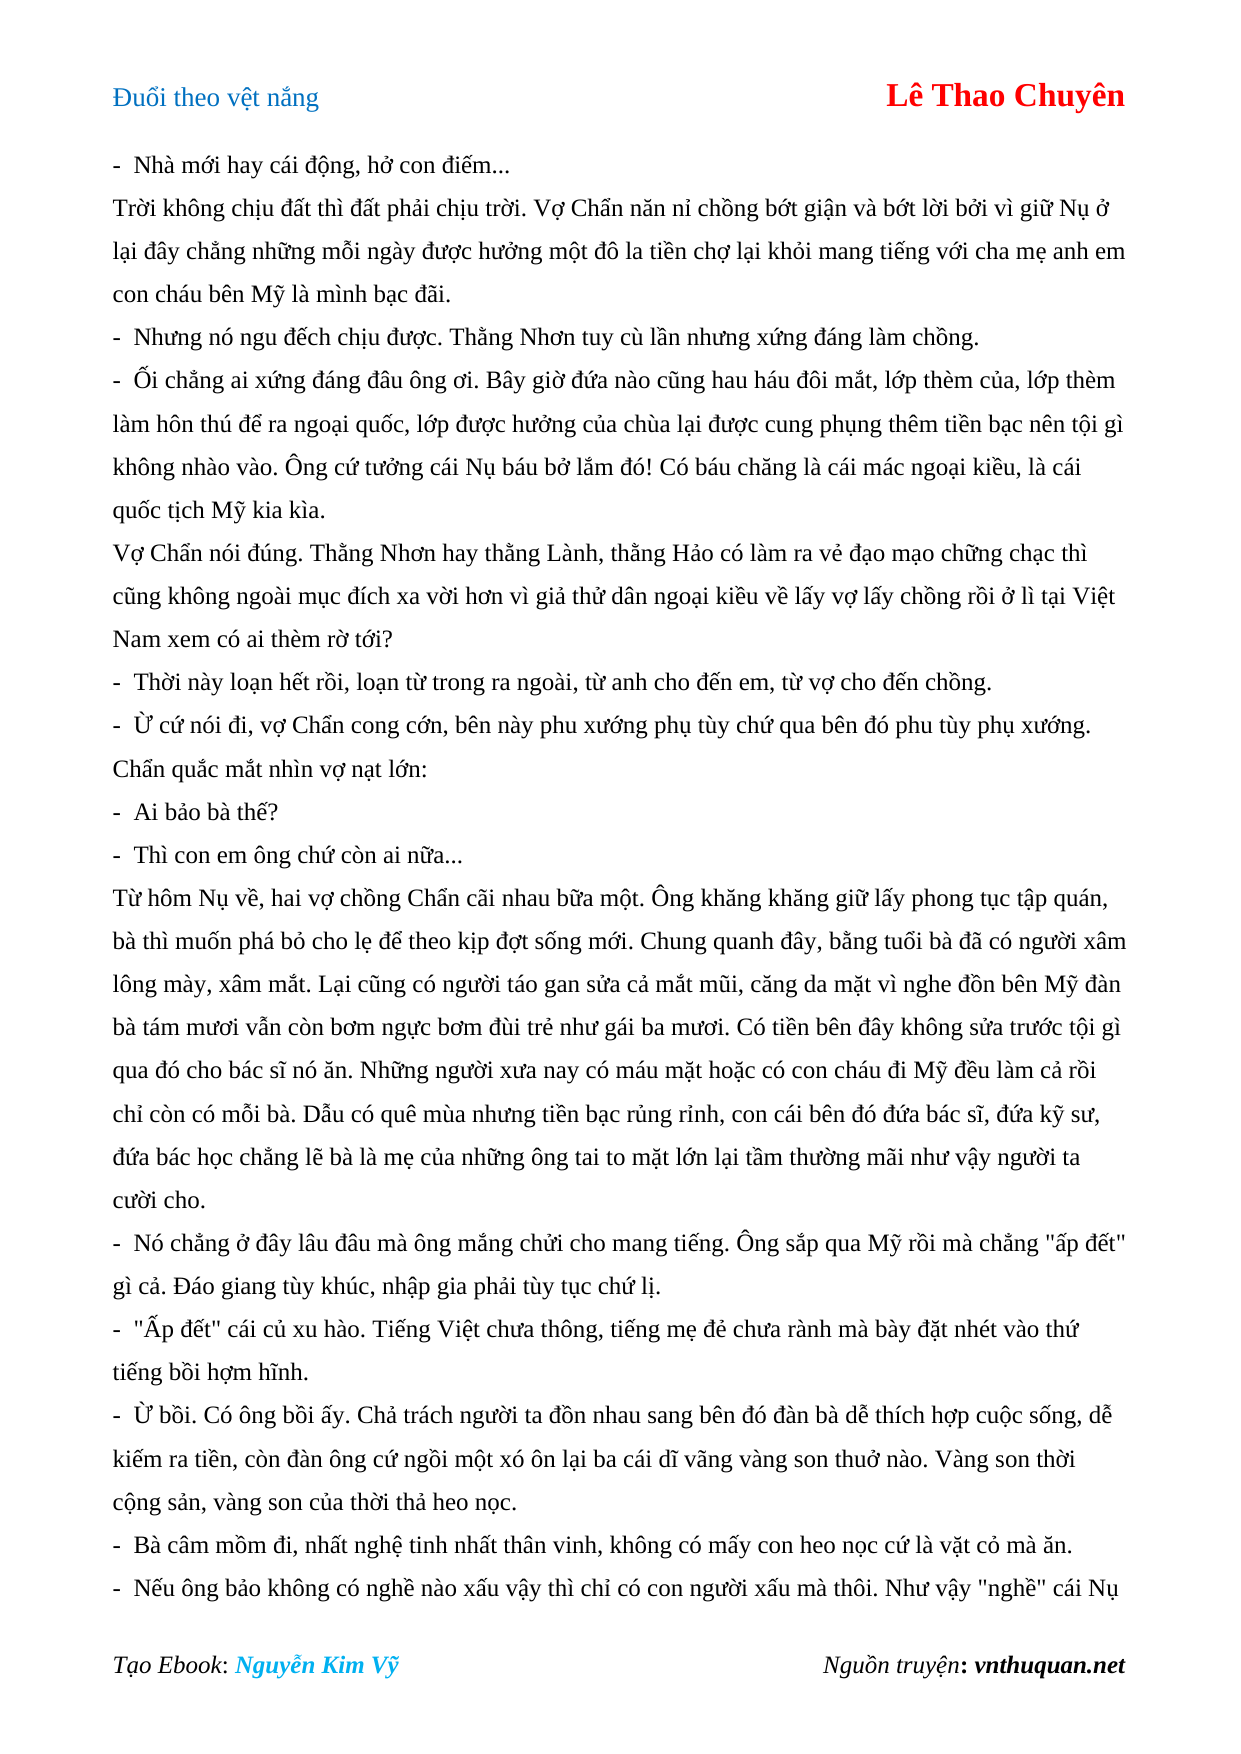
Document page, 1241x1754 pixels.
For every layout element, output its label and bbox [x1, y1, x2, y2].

text [112, 150, 1128, 1602]
